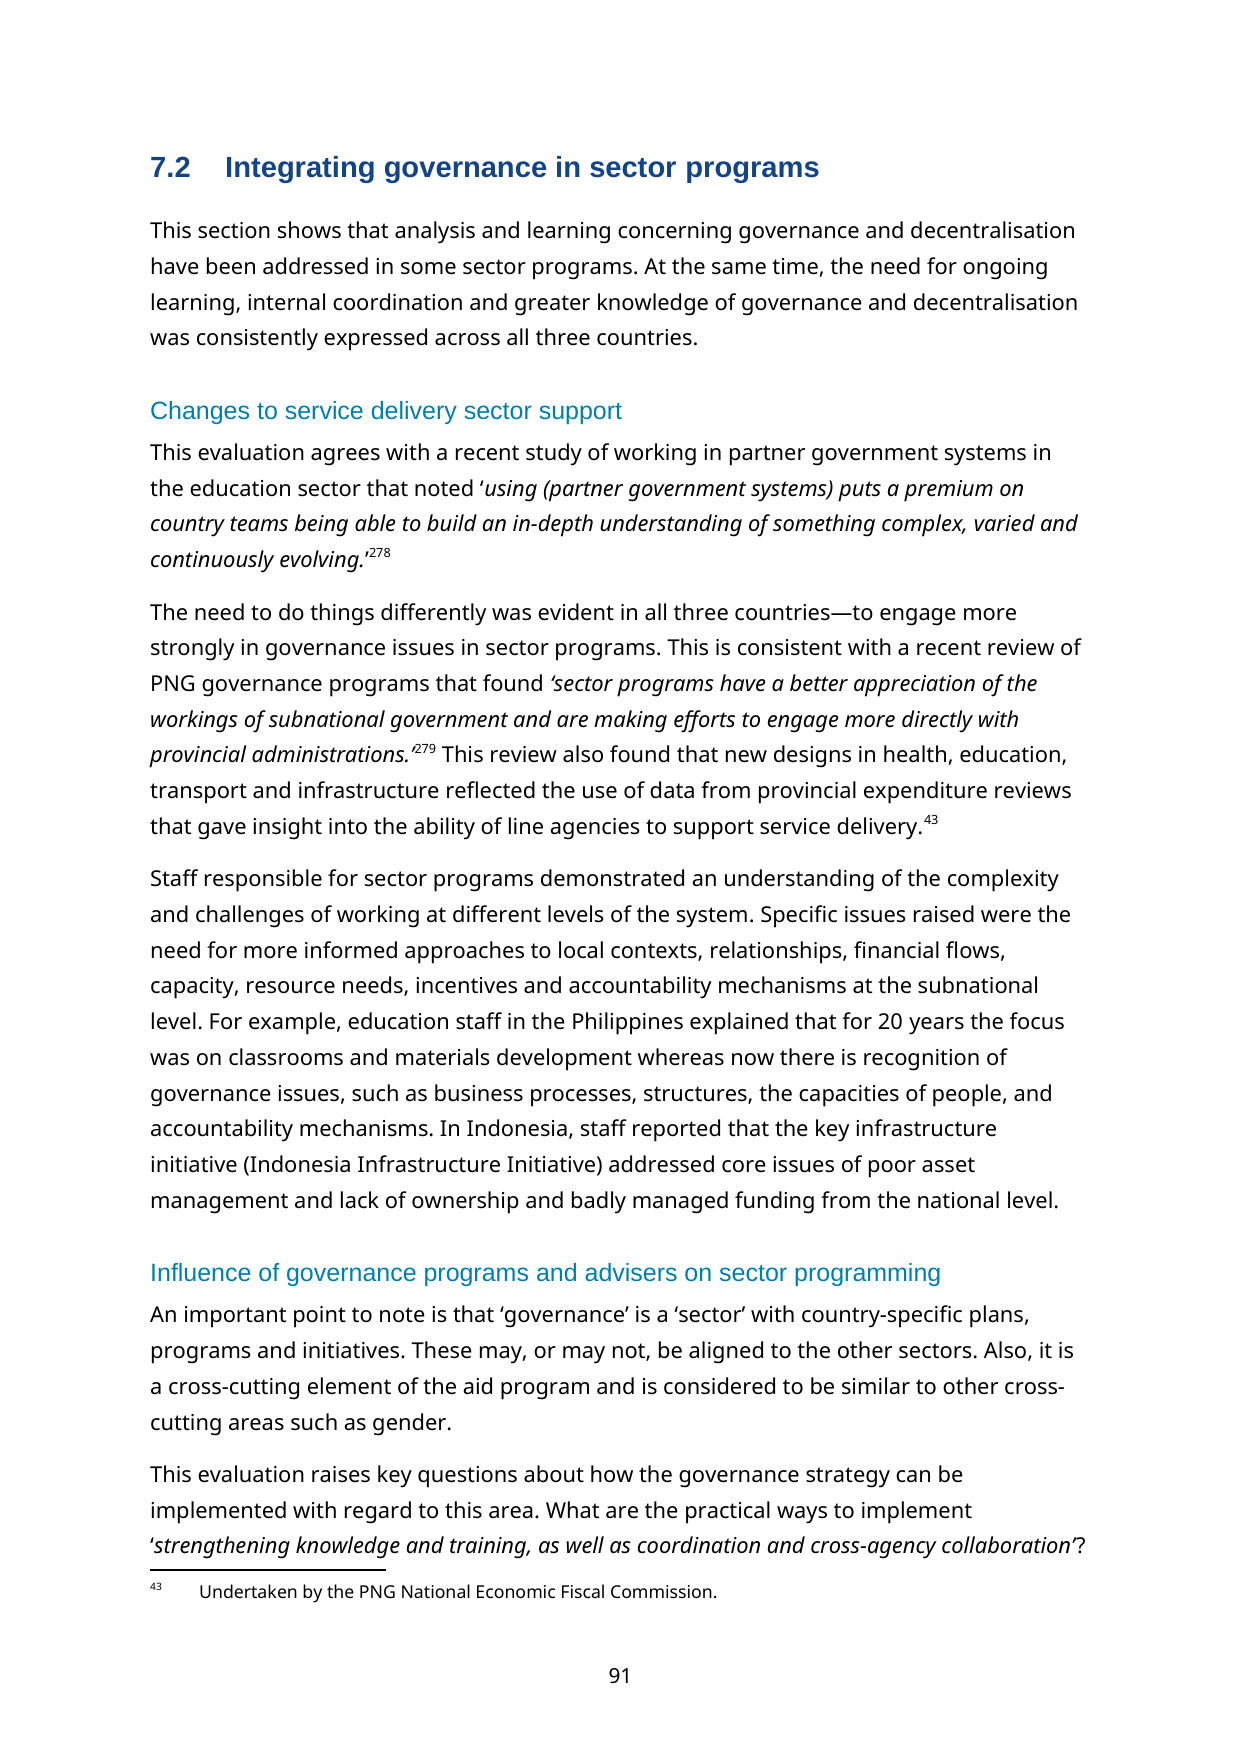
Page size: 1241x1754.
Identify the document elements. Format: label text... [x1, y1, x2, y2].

text Staff responsible for sector programs demonstrated an understanding of the complexity and challenges of working at different levels of the system. Specific issues raised were the need for more informed approaches to local contexts, relationships, financial flows, capacity, resource needs, incentives and accountability mechanisms at the subnational level. For example, education staff in the Philippines explained that for 20 years the focus was on classrooms and materials development whereas now there is recognition of governance issues, such as business processes, structures, the capacities of people, and accountability mechanisms. In Indonesia, staff reported that the key infrastructure initiative (Indonesia Infrastructure Initiative) addressed core issues of poor asset management and lack of ownership and badly managed funding from the national level. [150, 863, 1090, 1214]
text The need to do things differently was evident in all three countries—to engage more strongly in governance issues in sector programs. This is consistent with a recent review of PNG governance programs that found ‘sector programs have a better appreciation of the workings of subnational government and are making efforts to engage more directly with provincial administrations.’ This review also found that new designs in health, education, transport and infrastructure reflected the use of data from provincial expenditure reviews that gave insight into the ability of line agencies to support service delivery. [150, 596, 1090, 841]
subtitle Influence of governance programs and advisers on sector programming [150, 1258, 1090, 1287]
text This evaluation agrees with a recent study of working in partner government systems in the education sector that noted ‘using (partner government systems) puts a premium on country teams being able to build an in-depth understanding of something complex, varied and continuously evolving.’ [150, 437, 1090, 574]
subtitle 7.2 Integrating governance in sector programs [150, 150, 1090, 183]
text This section shows that analysis and learning concerning governance and decentralisation have been addressed in some sector programs. At the same time, the need for ongoing learning, internal coordination and greater knowledge of governance and decentralisation was consistently expressed across all three countries. [150, 215, 1090, 352]
text An important point to note is that ‘governance’ is a ‘sector’ with country-specific plans, programs and initiatives. These may, or may not, be aligned to the other sectors. Also, it is a cross-cutting element of the aid program and is considered to be similar to other cross-cutting areas such as gender. [150, 1299, 1090, 1436]
subtitle Changes to service delivery sector support [150, 396, 1090, 424]
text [150, 1459, 1090, 1560]
